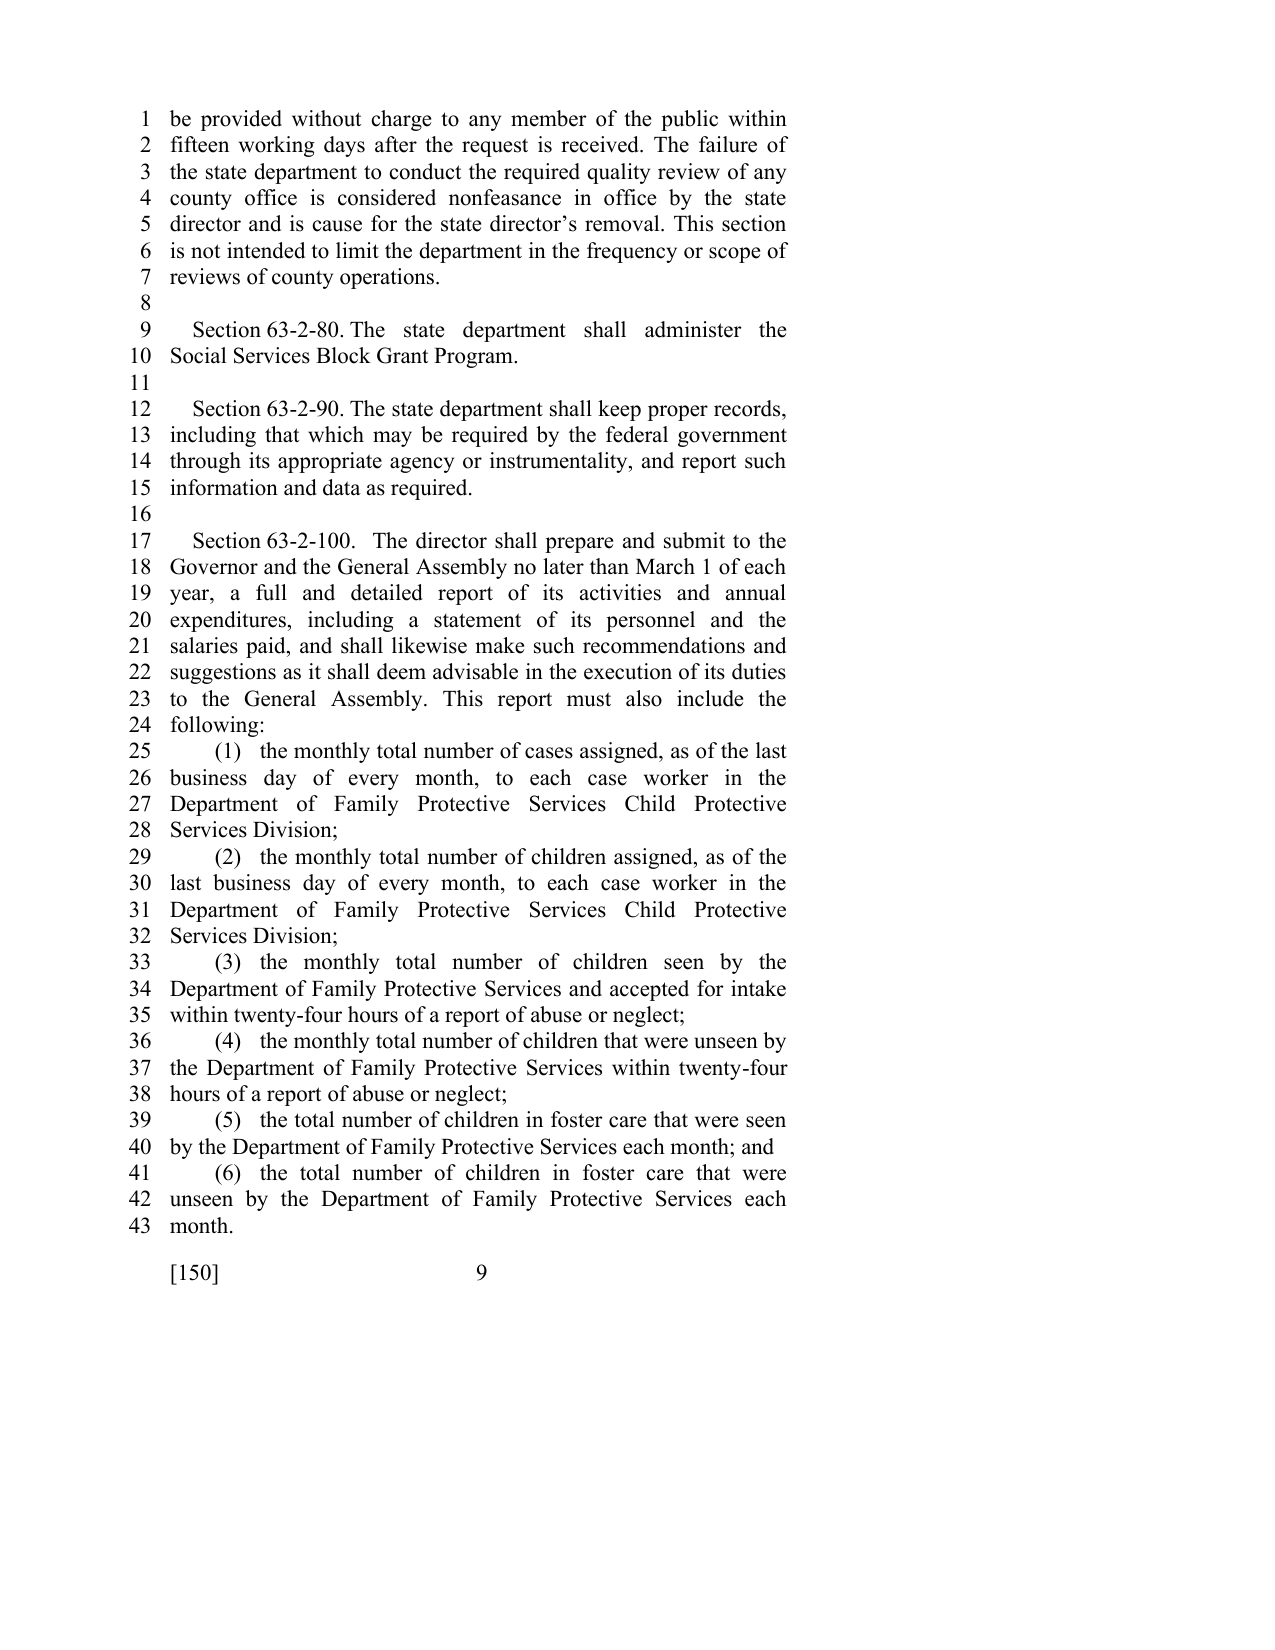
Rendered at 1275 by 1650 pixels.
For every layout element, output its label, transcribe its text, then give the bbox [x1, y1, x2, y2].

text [169, 105, 787, 289]
text (5) the total number of children in foster care that were seen by the Department of Family Protective Services each month; and [169, 1106, 787, 1159]
text (6) the total number of children in foster care that were unseen by the Department of Family Protective Services each month. [169, 1159, 787, 1238]
text (4) the monthly total number of children that were unseen by the Department of Family Protective Services within twenty-four hours of a report of abuse or neglect; [169, 1027, 787, 1106]
text (2) the monthly total number of children assigned, as of the last business day of every month, to each case worker in the Department of Family Protective Services Child Protective Services Division; [169, 843, 787, 948]
text Section 63-2-90. The state department shall keep proper records, including that which may be required by the federal government through its appropriate agency or instrumentality, and report such information and data as required. [169, 395, 787, 500]
text Section 63-2-100. The director shall prepare and submit to the Governor and the General Assembly no later than March 1 of each year, a full and detailed report of its activities and annual expenditures, including a statement of its personnel and the salaries paid, and shall likewise make such recommendations and suggestions as it shall deem advisable in the execution of its duties to the General Assembly. This report must also include the following: [169, 527, 787, 737]
text (3) the monthly total number of children seen by the Department of Family Protective Services and accepted for intake within twenty-four hours of a report of abuse or neglect; [169, 948, 787, 1027]
text Section 63-2-80. The state department shall administer the Social Services Block Grant Program. [169, 316, 787, 368]
text (1) the monthly total number of cases assigned, as of the last business day of every month, to each case worker in the Department of Family Protective Services Child Protective Services Division; [169, 737, 787, 843]
